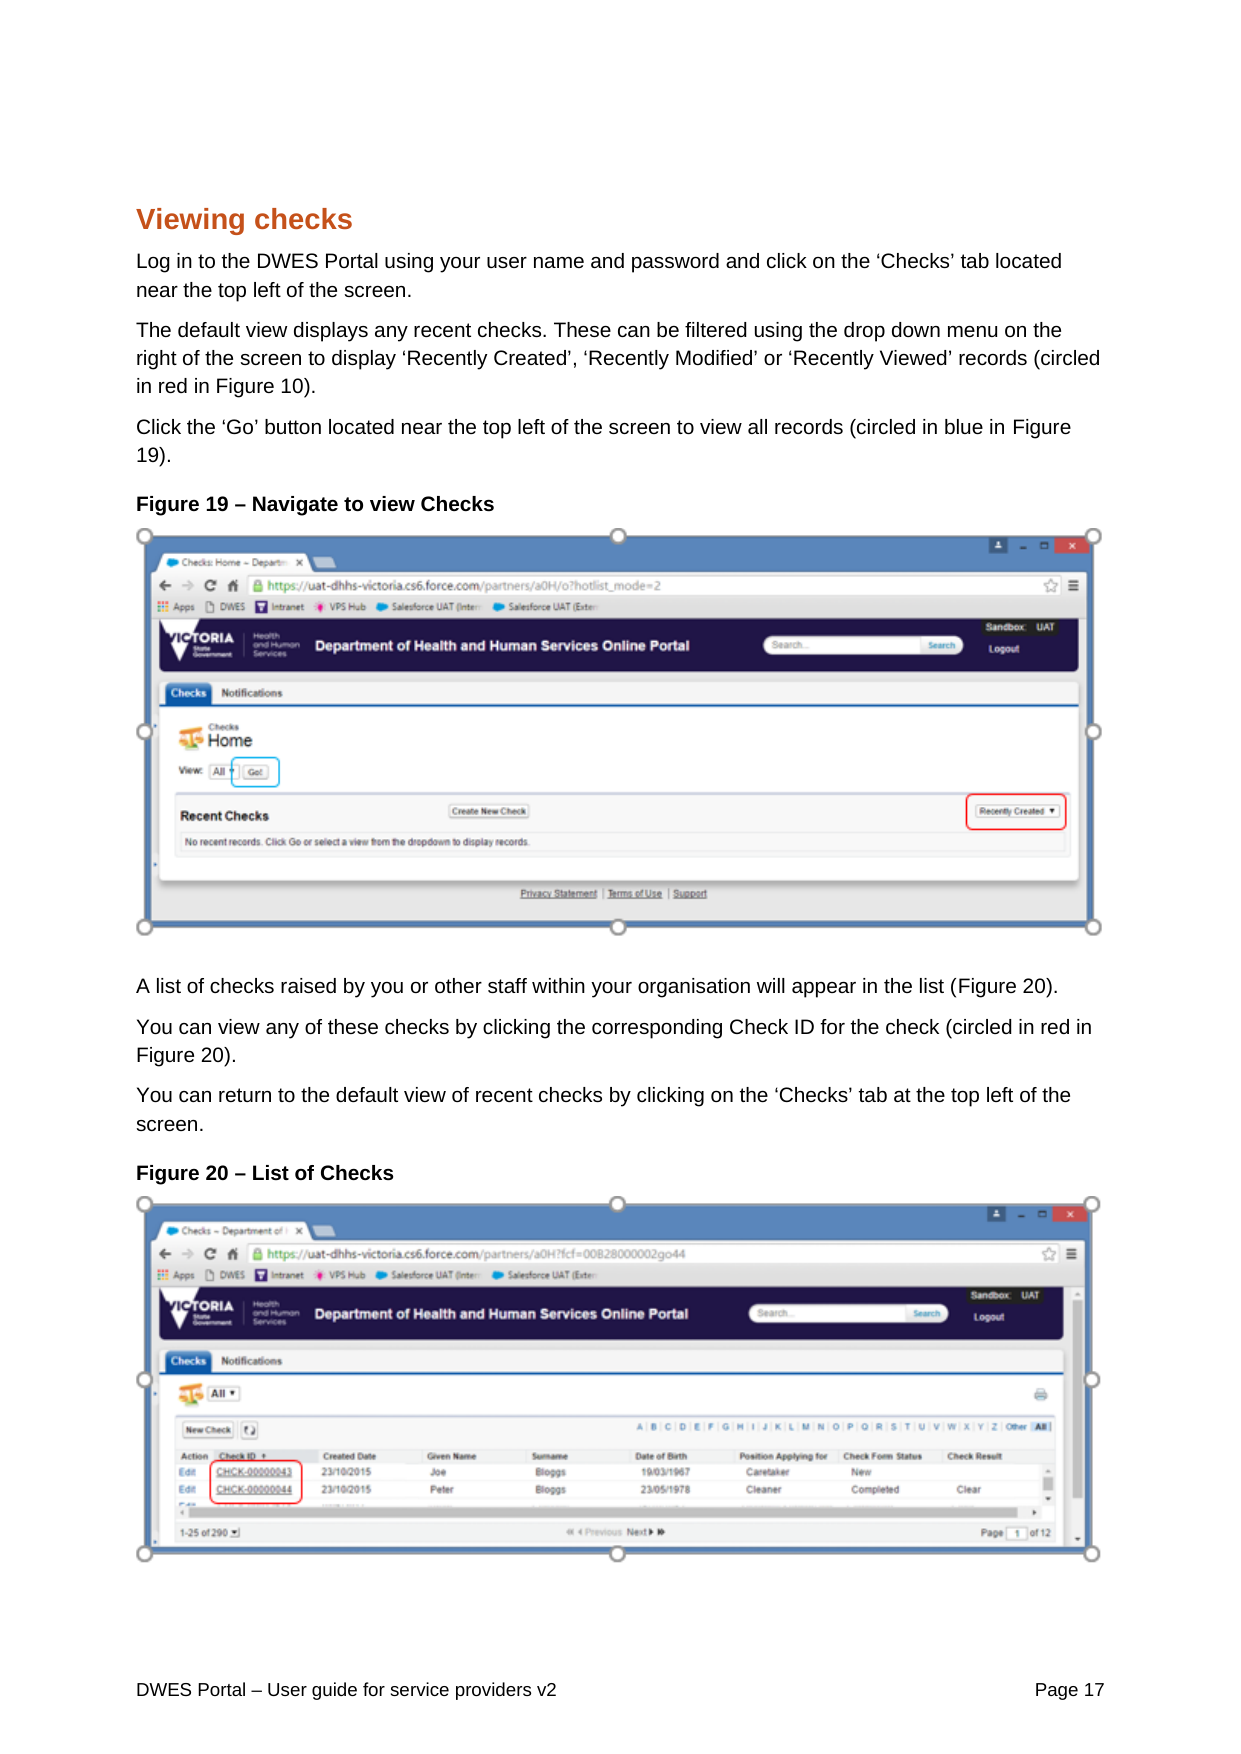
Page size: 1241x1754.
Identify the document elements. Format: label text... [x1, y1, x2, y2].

text Figure 20 – List of Checks [136, 1160, 1104, 1184]
text Figure 19 – Navigate to view Checks [136, 492, 1104, 516]
text You can return to the default view of recent checks by clicking on the ‘Checks’ tab at the top left of the screen. [136, 1079, 1104, 1135]
picture [135, 1196, 1105, 1567]
picture [135, 528, 1105, 945]
text You can view any of these checks by clicking the corresponding Check ID for the check (circled in red in Figure 20). [136, 1010, 1104, 1067]
subtitle Viewing checks [136, 202, 1104, 236]
text Log in to the DWES Portal using your user name and password and click on the ‘Checks’ tab located near the top left of the screen. [136, 245, 1104, 301]
text The default view displays any recent checks. These can be filtered using the drop down menu on the right of the screen to display ‘Recently Created’, ‘Recently Modified’ or ‘Recently Viewed’ records (circled in red in Figure 10). [136, 314, 1104, 398]
text Click the ‘Go’ button located near the top left of the screen to view all records (circled in blue in Figure 19). [136, 411, 1104, 467]
text A list of checks raised by you or other staff within your organisation will appear in the list (Figure 20). [136, 970, 1104, 998]
